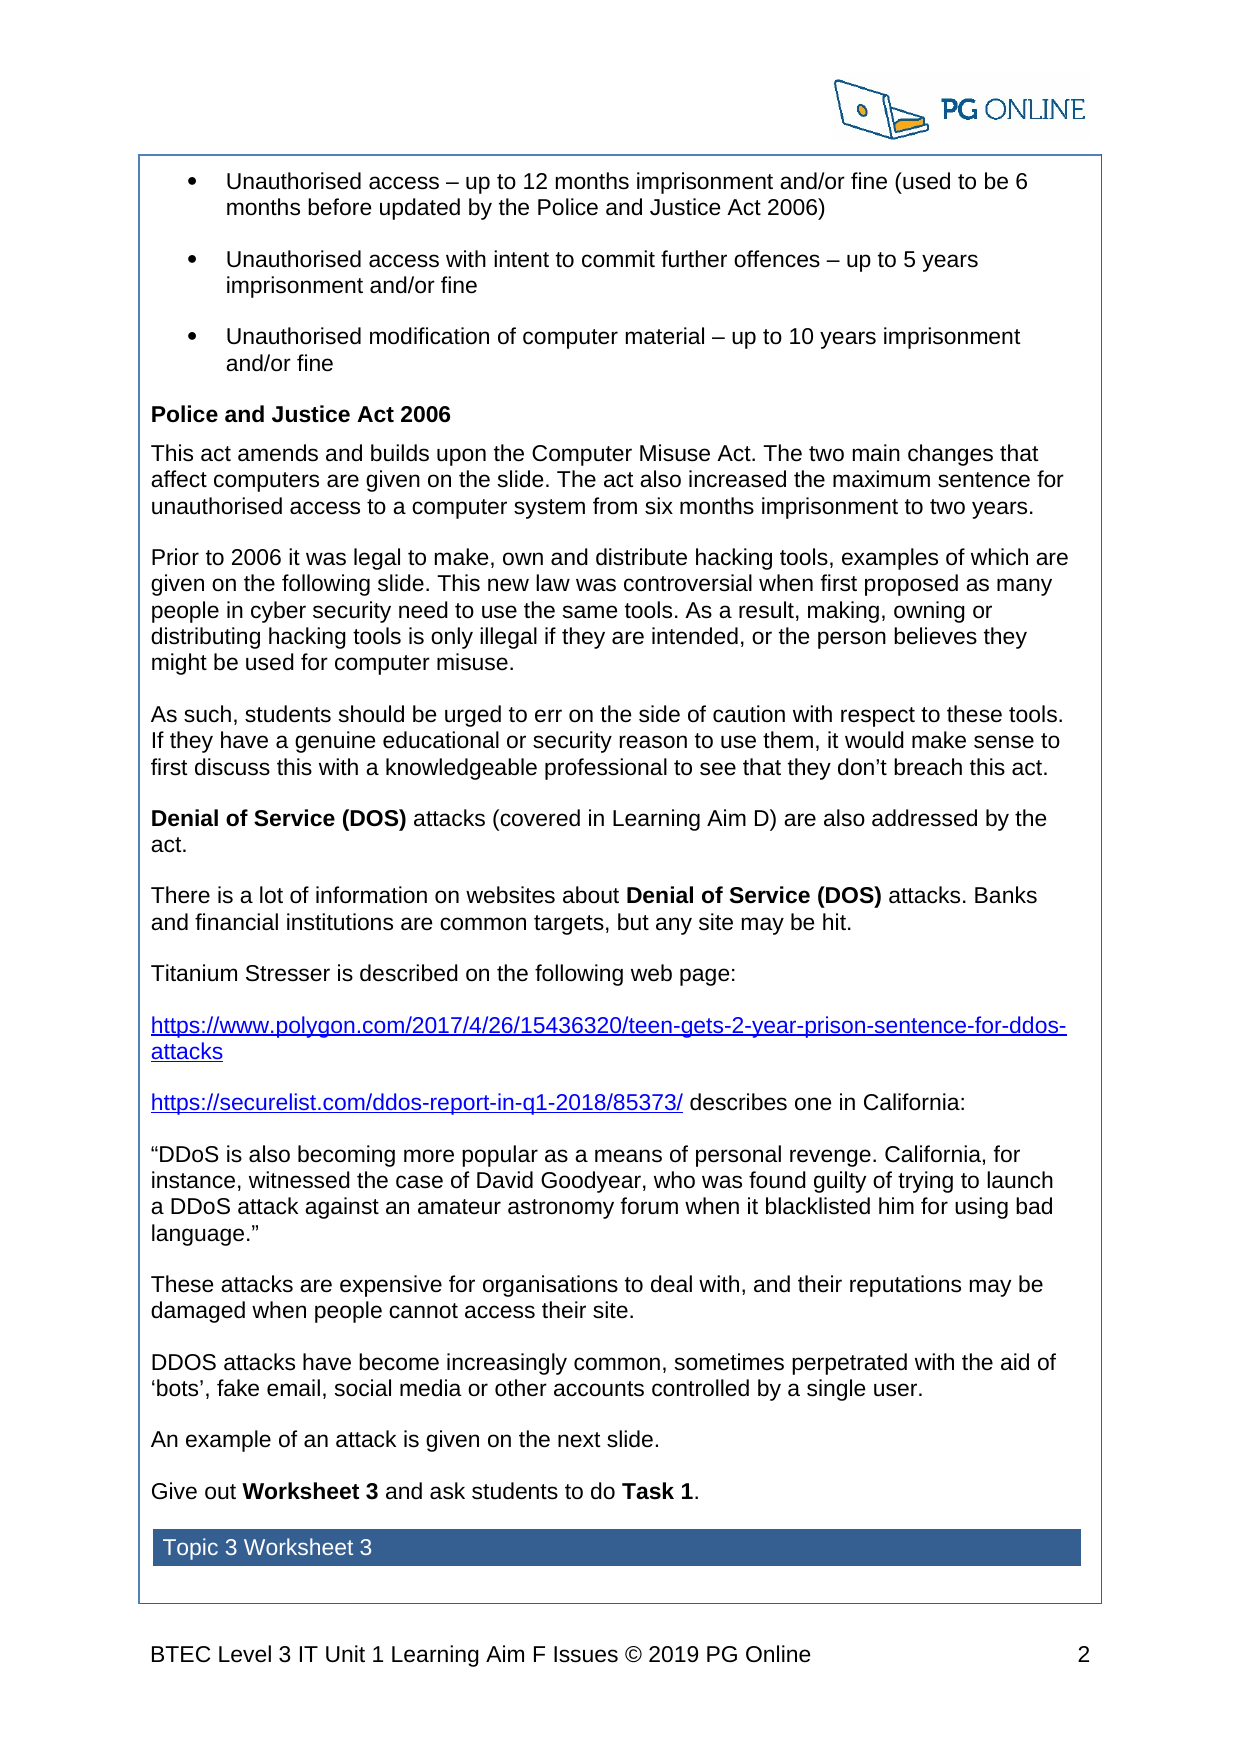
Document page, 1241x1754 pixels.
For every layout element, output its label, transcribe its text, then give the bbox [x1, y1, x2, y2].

picture [831, 73, 1091, 142]
